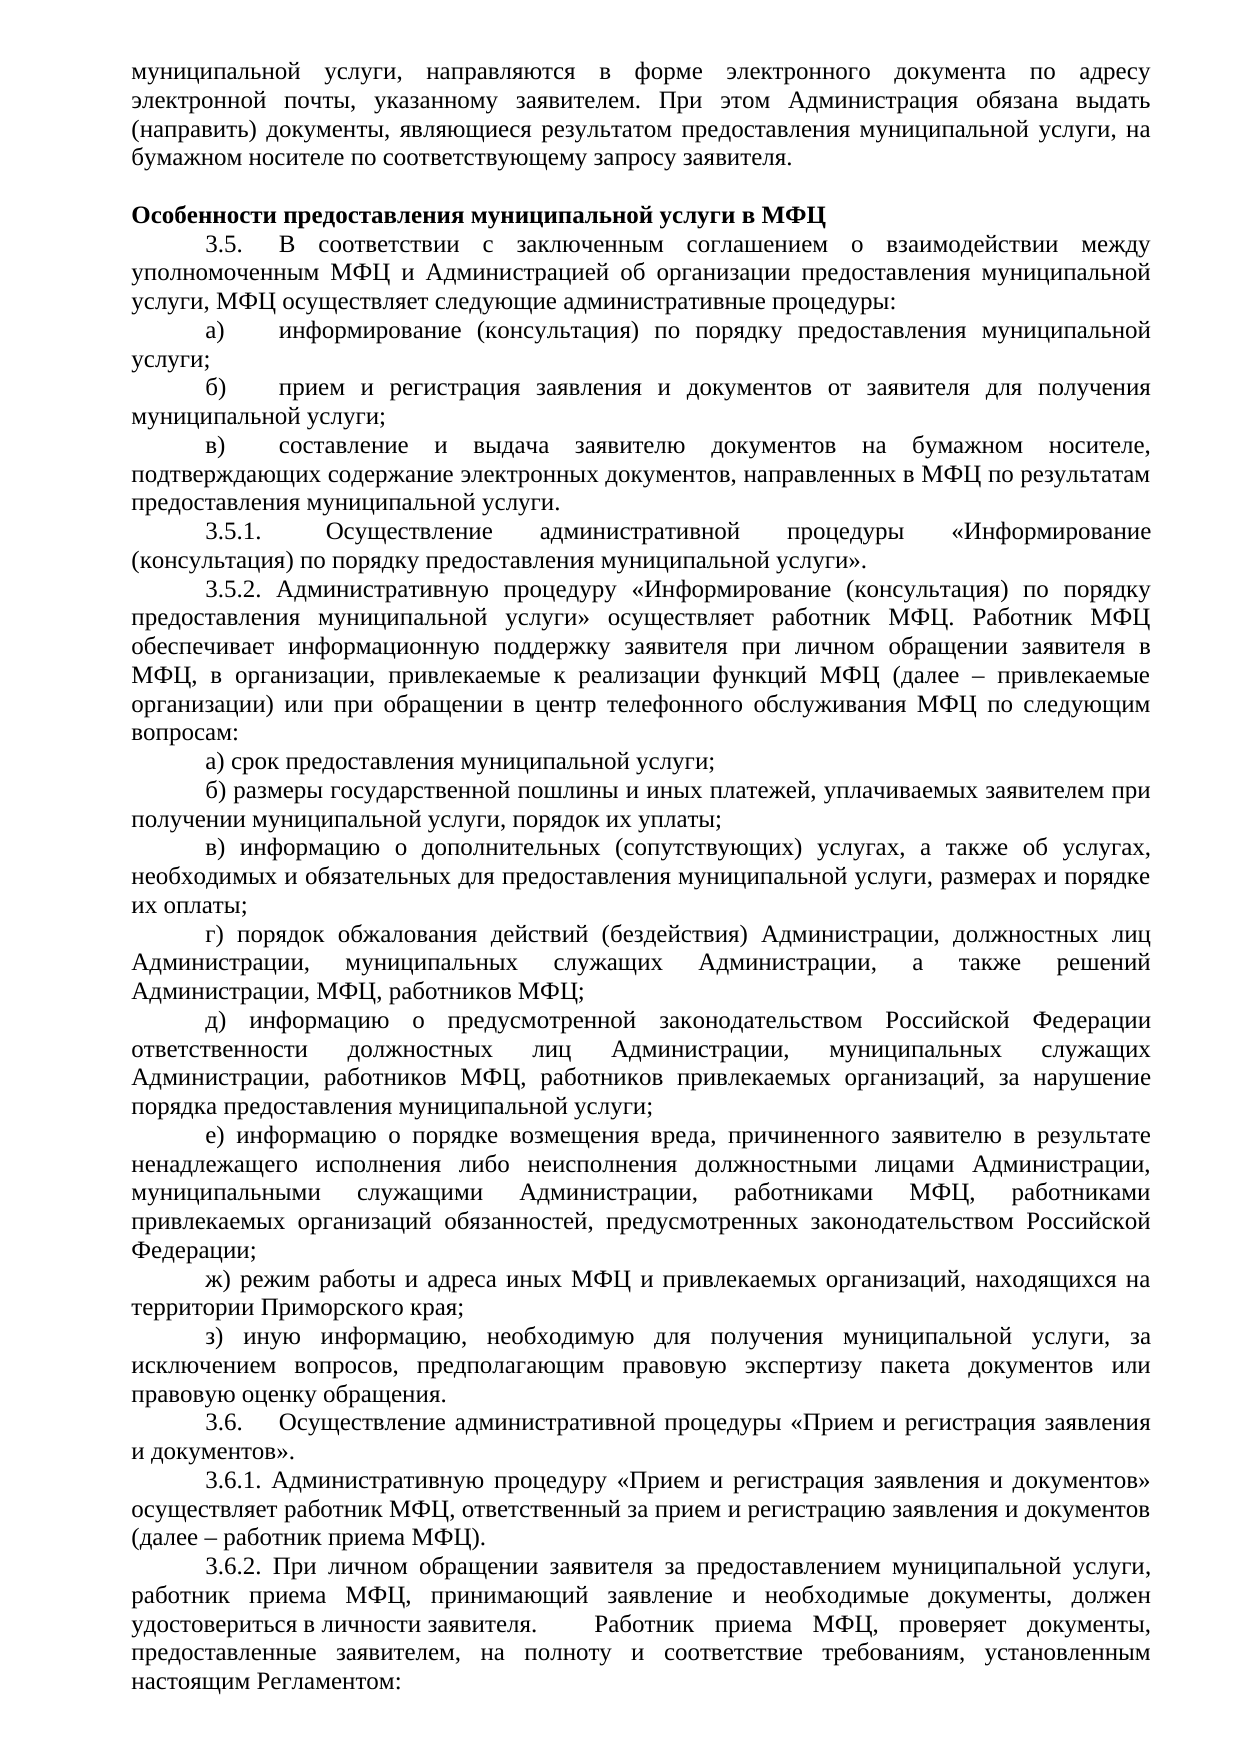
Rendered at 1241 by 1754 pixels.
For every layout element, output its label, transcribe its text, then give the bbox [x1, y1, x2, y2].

text 3.5.2. Административную процедуру «Информирование (консультация) по порядку предоставления муниципальной услуги» осуществляет работник МФЦ. Работник МФЦ обеспечивает информационную поддержку заявителя при личном обращении заявителя в МФЦ, в организации, привлекаемые к реализации функций МФЦ (далее – привлекаемые организации) или при обращении в центр телефонного обслуживания МФЦ по следующим вопросам: [131, 574, 1152, 746]
text а) информирование (консультация) по порядку предоставления муниципальной услуги; [131, 315, 1152, 372]
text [131, 56, 1152, 171]
text е) информацию о порядке возмещения вреда, причиненного заявителю в результате ненадлежащего исполнения либо неисполнения должностными лицами Администрации, муниципальными служащими Администрации, работниками МФЦ, работниками привлекаемых организаций обязанностей, предусмотренных законодательством Российской Федерации; [131, 1120, 1152, 1264]
text в) информацию о дополнительных (сопутствующих) услугах, а также об услугах, необходимых и обязательных для предоставления муниципальной услуги, размерах и порядке их оплаты; [131, 832, 1152, 919]
text д) информацию о предусмотренной законодательством Российской Федерации ответственности должностных лиц Администрации, муниципальных служащих Администрации, работников МФЦ, работников привлекаемых организаций, за нарушение порядка предоставления муниципальной услуги; [131, 1005, 1152, 1120]
text ж) режим работы и адреса иных МФЦ и привлекаемых организаций, находящихся на территории Приморского края; [131, 1264, 1152, 1321]
text б) размеры государственной пошлины и иных платежей, уплачиваемых заявителем при получении муниципальной услуги, порядок их уплаты; [131, 775, 1152, 832]
text 3.6.1. Административную процедуру «Прием и регистрация заявления и документов» осуществляет работник МФЦ, ответственный за прием и регистрацию заявления и документов (далее – работник приема МФЦ). [131, 1465, 1152, 1551]
text Особенности предоставления муниципальной услуги в МФЦ [131, 200, 1152, 229]
text в) составление и выдача заявителю документов на бумажном носителе, подтверждающих содержание электронных документов, направленных в МФЦ по результатам предоставления муниципальной услуги. [131, 430, 1152, 516]
text б) прием и регистрация заявления и документов от заявителя для получения муниципальной услуги; [131, 372, 1152, 430]
text 3.6. Осуществление административной процедуры «Прием и регистрация заявления и документов». [131, 1407, 1152, 1465]
text 3.5. В соответствии с заключенным соглашением о взаимодействии между уполномоченным МФЦ и Администрацией об организации предоставления муниципальной услуги, МФЦ осуществляет следующие административные процедуры: [131, 229, 1152, 315]
text а) срок предоставления муниципальной услуги; [131, 746, 1152, 775]
text г) порядок обжалования действий (бездействия) Администрации, должностных лиц Администрации, муниципальных служащих Администрации, а также решений Администрации, МФЦ, работников МФЦ; [131, 919, 1152, 1005]
text 3.5.1. Осуществление административной процедуры «Информирование (консультация) по порядку предоставления муниципальной услуги». [131, 516, 1152, 574]
text з) иную информацию, необходимую для получения муниципальной услуги, за исключением вопросов, предполагающим правовую экспертизу пакета документов или правовую оценку обращения. [131, 1321, 1152, 1407]
text 3.6.2. При личном обращении заявителя за предоставлением муниципальной услуги, работник приема МФЦ, принимающий заявление и необходимые документы, должен удостовериться в личности заявителя. Работник приема МФЦ, проверяет документы, предоставленные заявителем, на полноту и соответствие требованиям, установленным настоящим Регламентом: [131, 1551, 1152, 1695]
